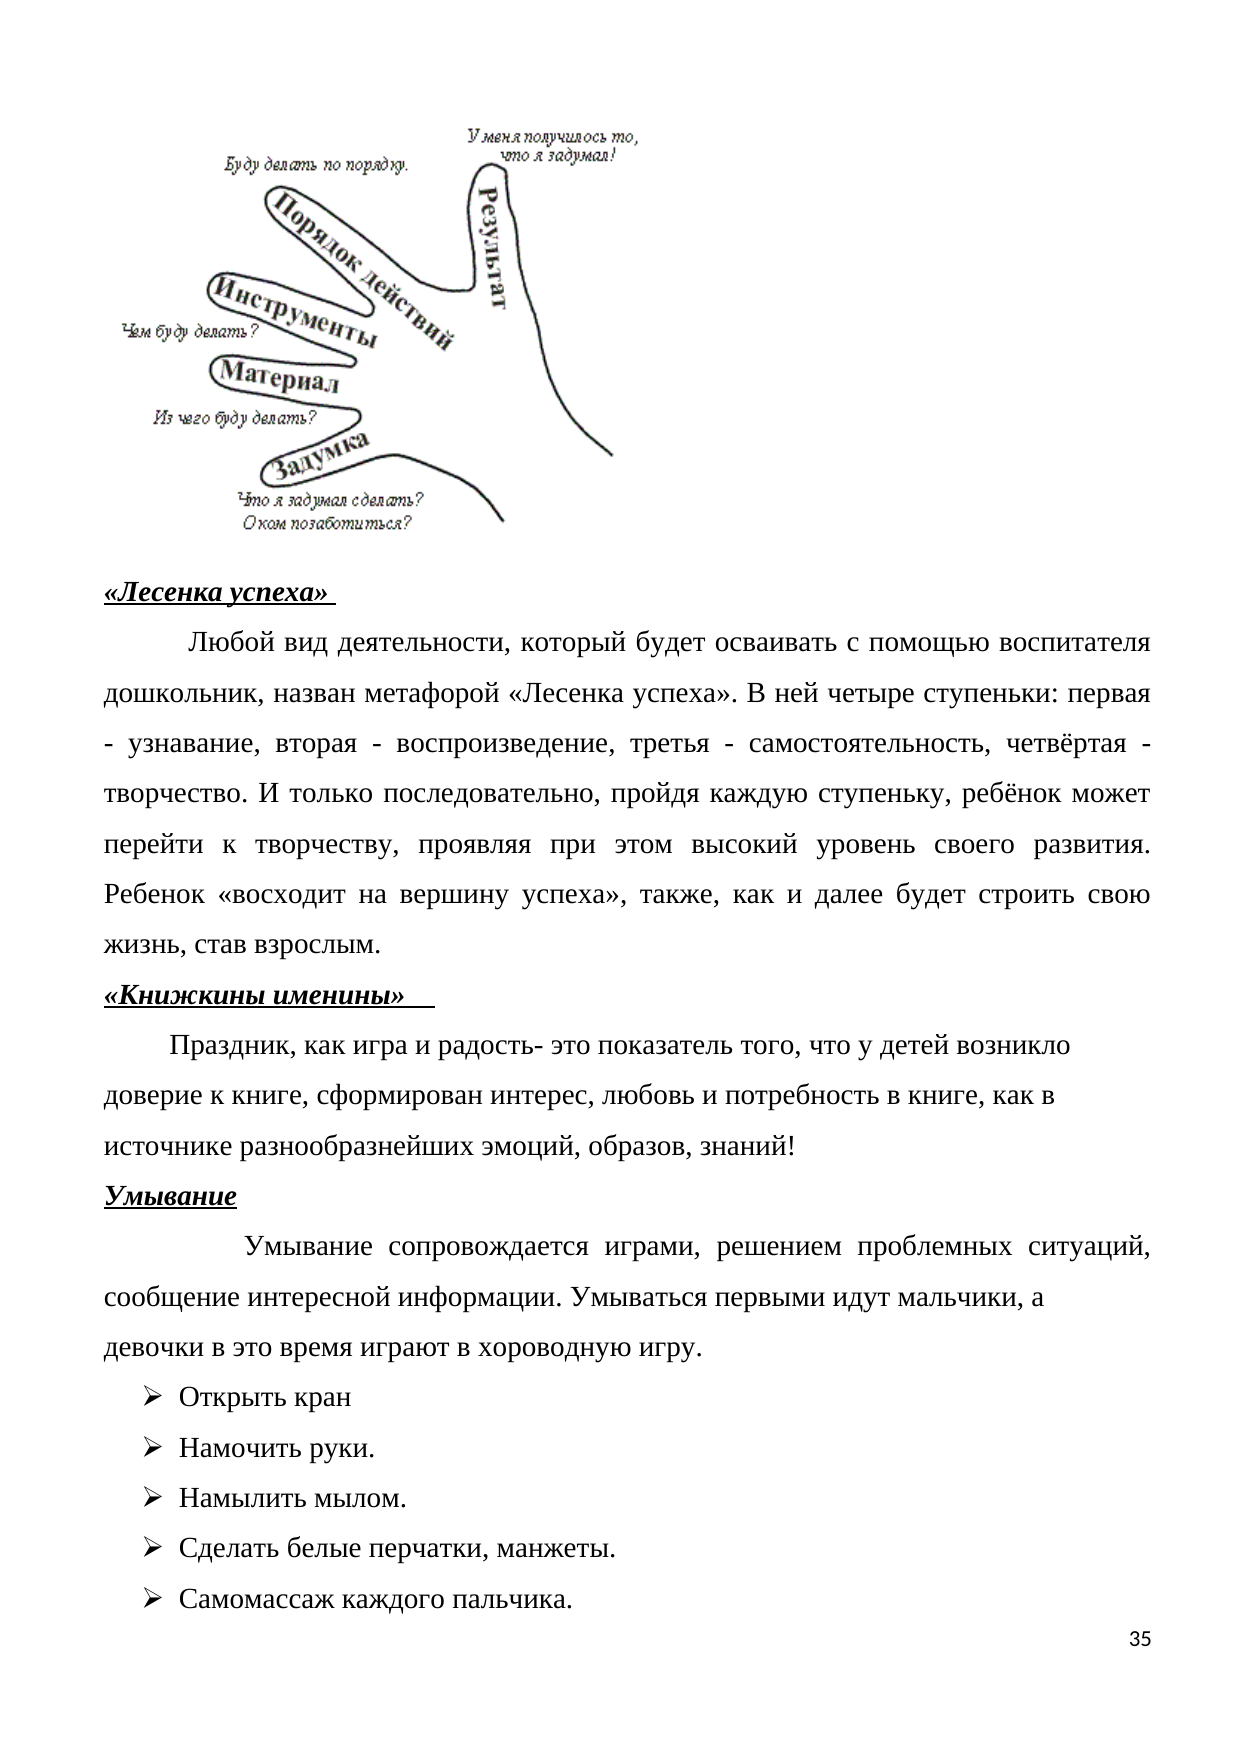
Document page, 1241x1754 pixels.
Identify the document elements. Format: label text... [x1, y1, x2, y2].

text Праздник, как игра и радость- это показатель того, что у детей возникло доверие к книге, сформирован интерес, любовь и потребность в книге, как в источнике разнообразнейших эмоций, образов, знаний! [103, 1027, 1152, 1161]
list Открыть кран [141, 1379, 1152, 1413]
text Умывание сопровождается играми, решением проблемных ситуаций, сообщение интересной информации. Умываться первыми идут мальчики, а [103, 1228, 1152, 1312]
list Намылить мылом. [141, 1480, 1152, 1514]
text «Лесенка успеха» [103, 574, 1152, 608]
list Самомассаж каждого пальчика. [141, 1581, 1152, 1614]
list Намочить руки. [141, 1430, 1152, 1463]
text Умывание [103, 1178, 1152, 1212]
list Сделать белые перчатки, манжеты. [141, 1531, 1152, 1564]
text девочки в это время играют в хороводную игру. [103, 1329, 1152, 1362]
text «Книжкины именины» [103, 977, 1152, 1010]
text Любой вид деятельности, который будет осваивать с помощью воспитателя дошкольник, назван метафорой «Лесенка успеха». В ней четыре ступеньки: первая - узнавание, вторая - воспроизведение, третья - самостоятельность, четвёртая - творчество. И только последовательно, пройдя каждую ступеньку, ребёнок может перейти к творчеству, проявляя при этом высокий уровень своего развития. Ребенок «восходит на вершину успеха», также, как и далее будет строить свою жизнь, став взрослым. [103, 624, 1152, 960]
